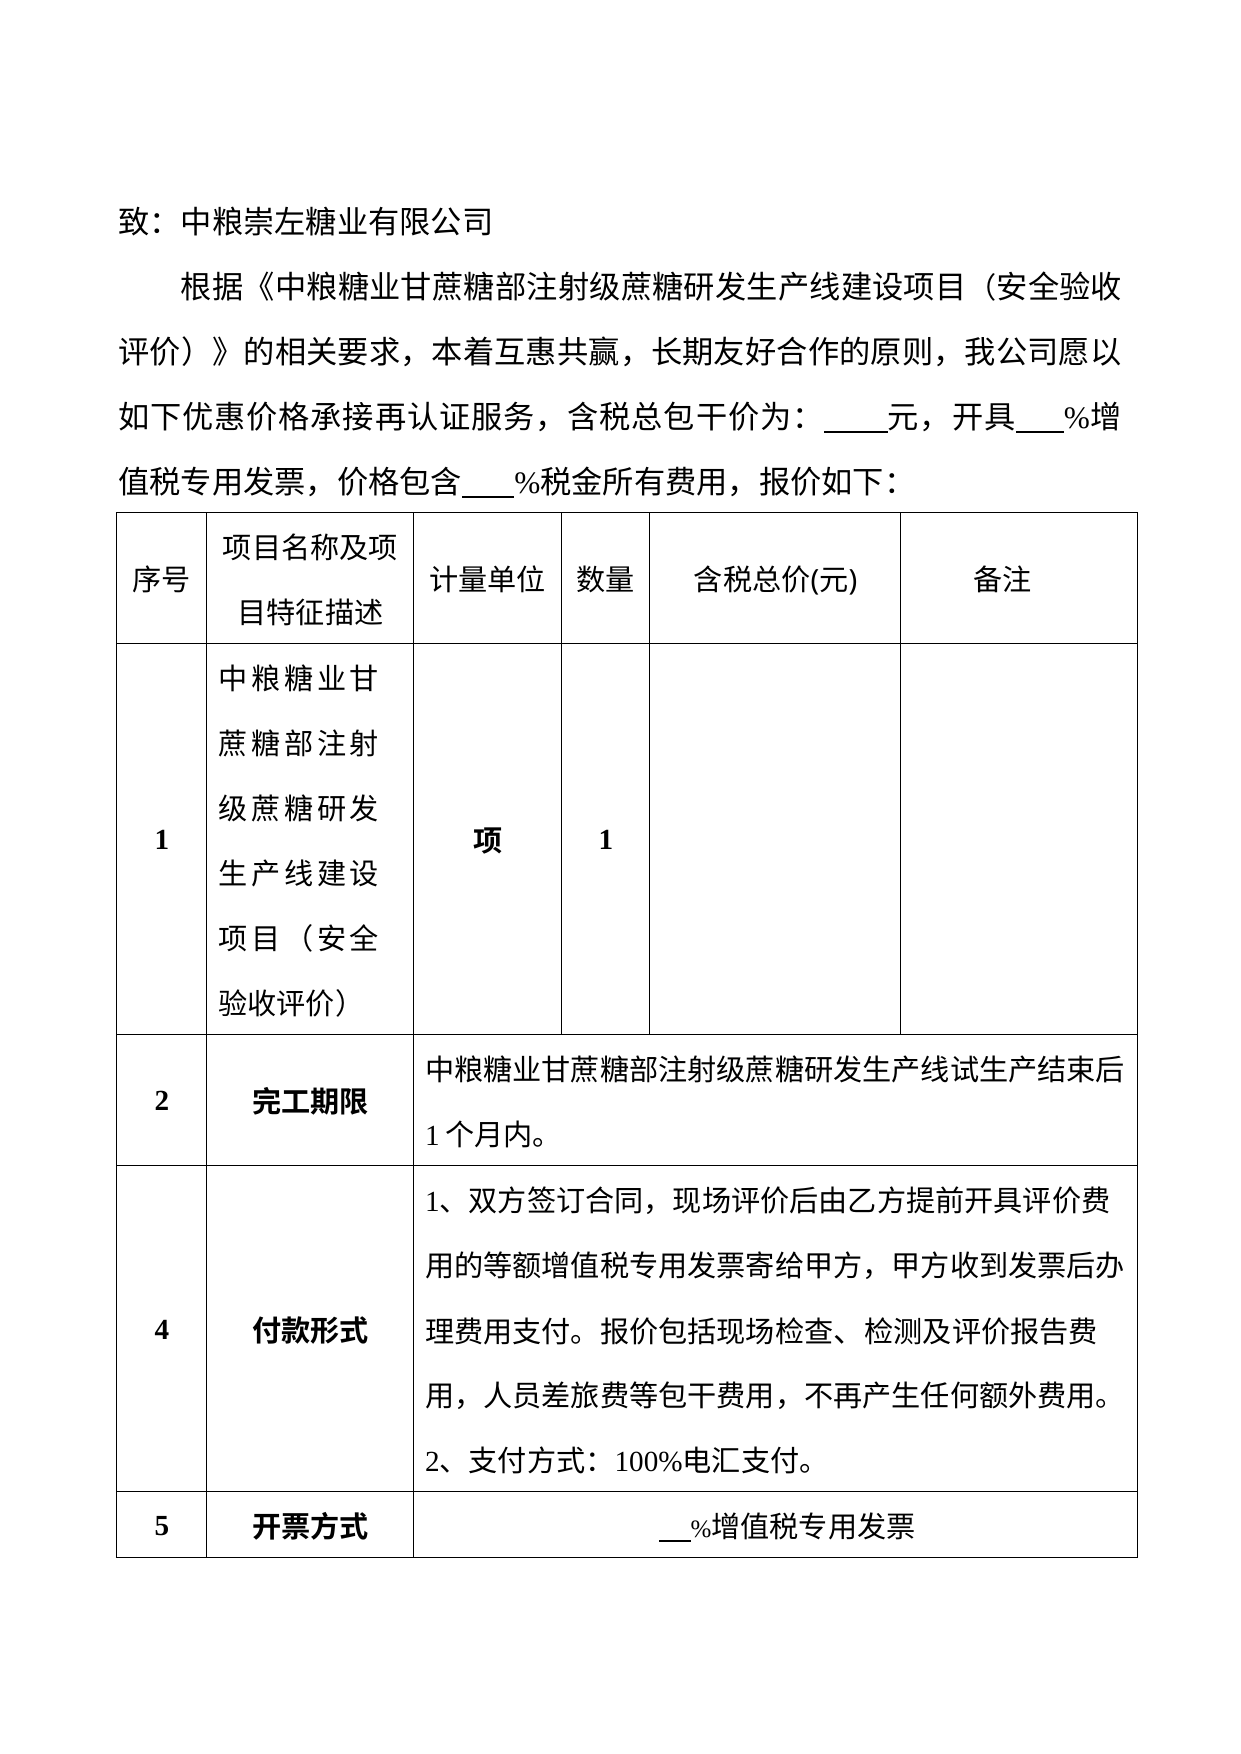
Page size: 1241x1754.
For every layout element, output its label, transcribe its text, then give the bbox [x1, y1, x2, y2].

table_cell 5 [117, 1492, 206, 1557]
table_cell 2 [117, 1035, 206, 1165]
table_header [1056, 513, 1137, 643]
table_cell %增值税专用发票 [414, 1492, 1137, 1557]
table_cell 付款形式 [207, 1166, 413, 1491]
table_header 项目名称及项目特征描述 [207, 513, 413, 643]
table_cell 1 [117, 644, 206, 1034]
table_cell 中粮糖业甘蔗糖部注射级蔗糖研发生产线建设项目（安全验收评价） [207, 644, 413, 1034]
table_cell [901, 644, 1137, 1034]
table_cell 项 [414, 644, 561, 1034]
text 致：中粮崇左糖业有限公司 [118, 187, 1122, 252]
table_header 数量 [562, 513, 649, 643]
table_cell 开票方式 [207, 1492, 413, 1557]
table_header 计量单位 [414, 513, 561, 643]
table_cell 1 [562, 644, 649, 1034]
text 根据《中粮糖业甘蔗糖部注射级蔗糖研发生产线建设项目（安全验收评价）》的相关要求，本着互惠共赢，长期友好合作的原则，我公司愿以如下优惠价格承接再认证服务，含税总包干价为： 元，开具 %增值税专用发票，价格包含 %税金所有费用，报价如下： [118, 252, 1122, 512]
table_cell 4 [117, 1166, 206, 1491]
table_cell [650, 644, 900, 1034]
table_cell 完工期限 [207, 1035, 413, 1165]
table_header 序号 [117, 513, 206, 643]
table_cell 中粮糖业甘蔗糖部注射级蔗糖研发生产线试生产结束后1个月内。 [414, 1035, 1137, 1165]
table_header 备注 [901, 513, 1056, 643]
table_cell 1、双方签订合同，现场评价后由乙方提前开具评价费用的等额增值税专用发票寄给甲方，甲方收到发票后办理费用支付。报价包括现场检查、检测及评价报告费用，人员差旅费等包干费用，不再产生任何额外费用。 2、支付方式：100%电汇支付。 [414, 1166, 1137, 1491]
table_header 含税总价(元) [650, 513, 900, 643]
